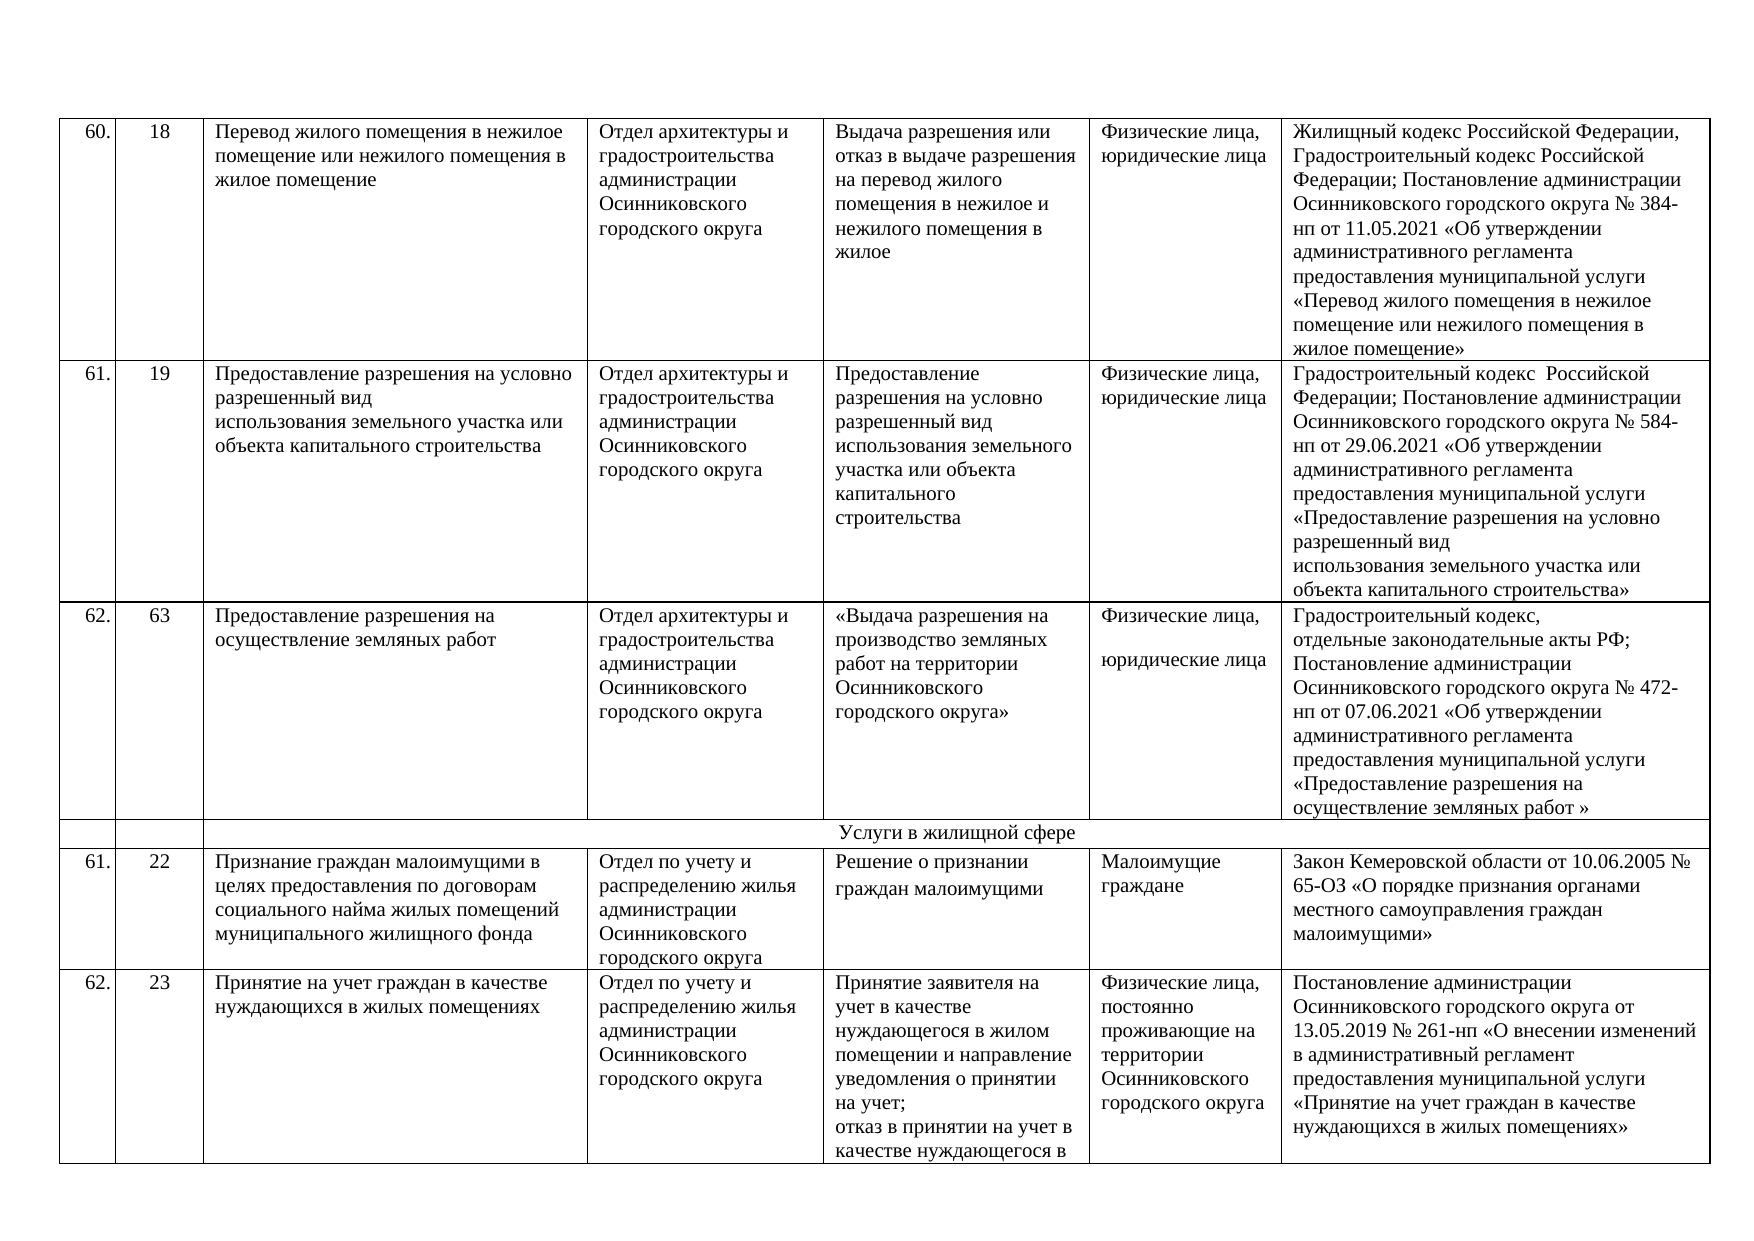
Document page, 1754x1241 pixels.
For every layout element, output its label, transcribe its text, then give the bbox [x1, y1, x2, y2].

table_cell Предоставление разрешения на условно разрешенный вид использования земельного участка или объекта капитального строительства [824, 361, 1089, 601]
table_cell 18 [116, 119, 203, 360]
table_cell Признание граждан малоимущими в целях предоставления по договорам социального найма жилых помещений муниципального жилищного фонда [204, 849, 587, 969]
table_cell Услуги в жилищной сфере [204, 820, 1709, 847]
table_cell 23 [116, 970, 203, 1162]
table_cell Градостроительный кодекс Российской Федерации; Постановление администрации Осинниковского городского округа № 584-нп от 29.06.2021 «Об утверждении административного регламента предоставления муниципальной услуги «Предоставление разрешения на условно разрешенный вид использования земельного участка или объекта капитального строительства» [1282, 361, 1709, 601]
table_cell Отдел архитектуры и градостроительства администрации Осинниковского городского округа [588, 361, 823, 601]
table_cell 19 [116, 361, 203, 601]
table_cell [60, 119, 115, 360]
table_cell Перевод жилого помещения в нежилое помещение или нежилого помещения в жилое помещение [204, 119, 587, 360]
table_cell Отдел архитектуры и градостроительства администрации Осинниковского городского округа [588, 119, 823, 360]
table_cell Предоставление разрешения на осуществление земляных работ [204, 603, 587, 819]
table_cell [1090, 119, 1281, 360]
table_cell «Выдача разрешения на производство земляных работ на территории Осинниковского городского округа» [824, 603, 1089, 819]
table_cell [1282, 970, 1709, 1162]
table_cell [116, 820, 203, 847]
table_cell Предоставление разрешения на условно разрешенный вид использования земельного участка или объекта капитального строительства [204, 361, 587, 601]
table_cell Жилищный кодекс Российской Федерации, Градостроительный кодекс Российской Федерации; Постановление администрации Осинниковского городского округа № 384-нп от 11.05.2021 «Об утверждении административного регламента предоставления муниципальной услуги «Перевод жилого помещения в нежилое помещение или нежилого помещения в жилое помещение» [1282, 119, 1709, 360]
table_cell [60, 361, 115, 601]
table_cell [204, 970, 587, 1162]
table_cell 63 [116, 603, 203, 819]
table_cell [60, 970, 115, 1162]
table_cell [824, 970, 1089, 1162]
table_cell 22 [116, 849, 203, 969]
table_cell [588, 970, 823, 1162]
table_cell Физические лица, юридические лица [1090, 603, 1281, 819]
table_cell Градостроительный кодекс, отдельные законодательные акты РФ; Постановление администрации Осинниковского городского округа № 472-нп от 07.06.2021 «Об утверждении административного регламента предоставления муниципальной услуги «Предоставление разрешения на осуществление земляных работ » [1282, 603, 1709, 819]
table_cell Отдел по учету и распределению жилья администрации Осинниковского городского округа [588, 849, 823, 969]
table_cell Решение о признании граждан малоимущими [824, 849, 1089, 969]
table_cell Физические лица, юридические лица [1090, 361, 1281, 601]
table_cell [60, 603, 115, 819]
table_cell Закон Кемеровской области от 10.06.2005 № 65-ОЗ «О порядке признания органами местного самоуправления граждан малоимущими» [1282, 849, 1709, 969]
table_cell [60, 820, 115, 847]
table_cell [1090, 970, 1281, 1162]
table_cell Выдача разрешения или отказ в выдаче разрешения на перевод жилого помещения в нежилое и нежилого помещения в жилое [824, 119, 1089, 360]
table_cell Отдел архитектуры и градостроительства администрации Осинниковского городского округа [588, 603, 823, 819]
table_cell Малоимущие граждане [1090, 849, 1281, 969]
table_cell [60, 849, 115, 969]
